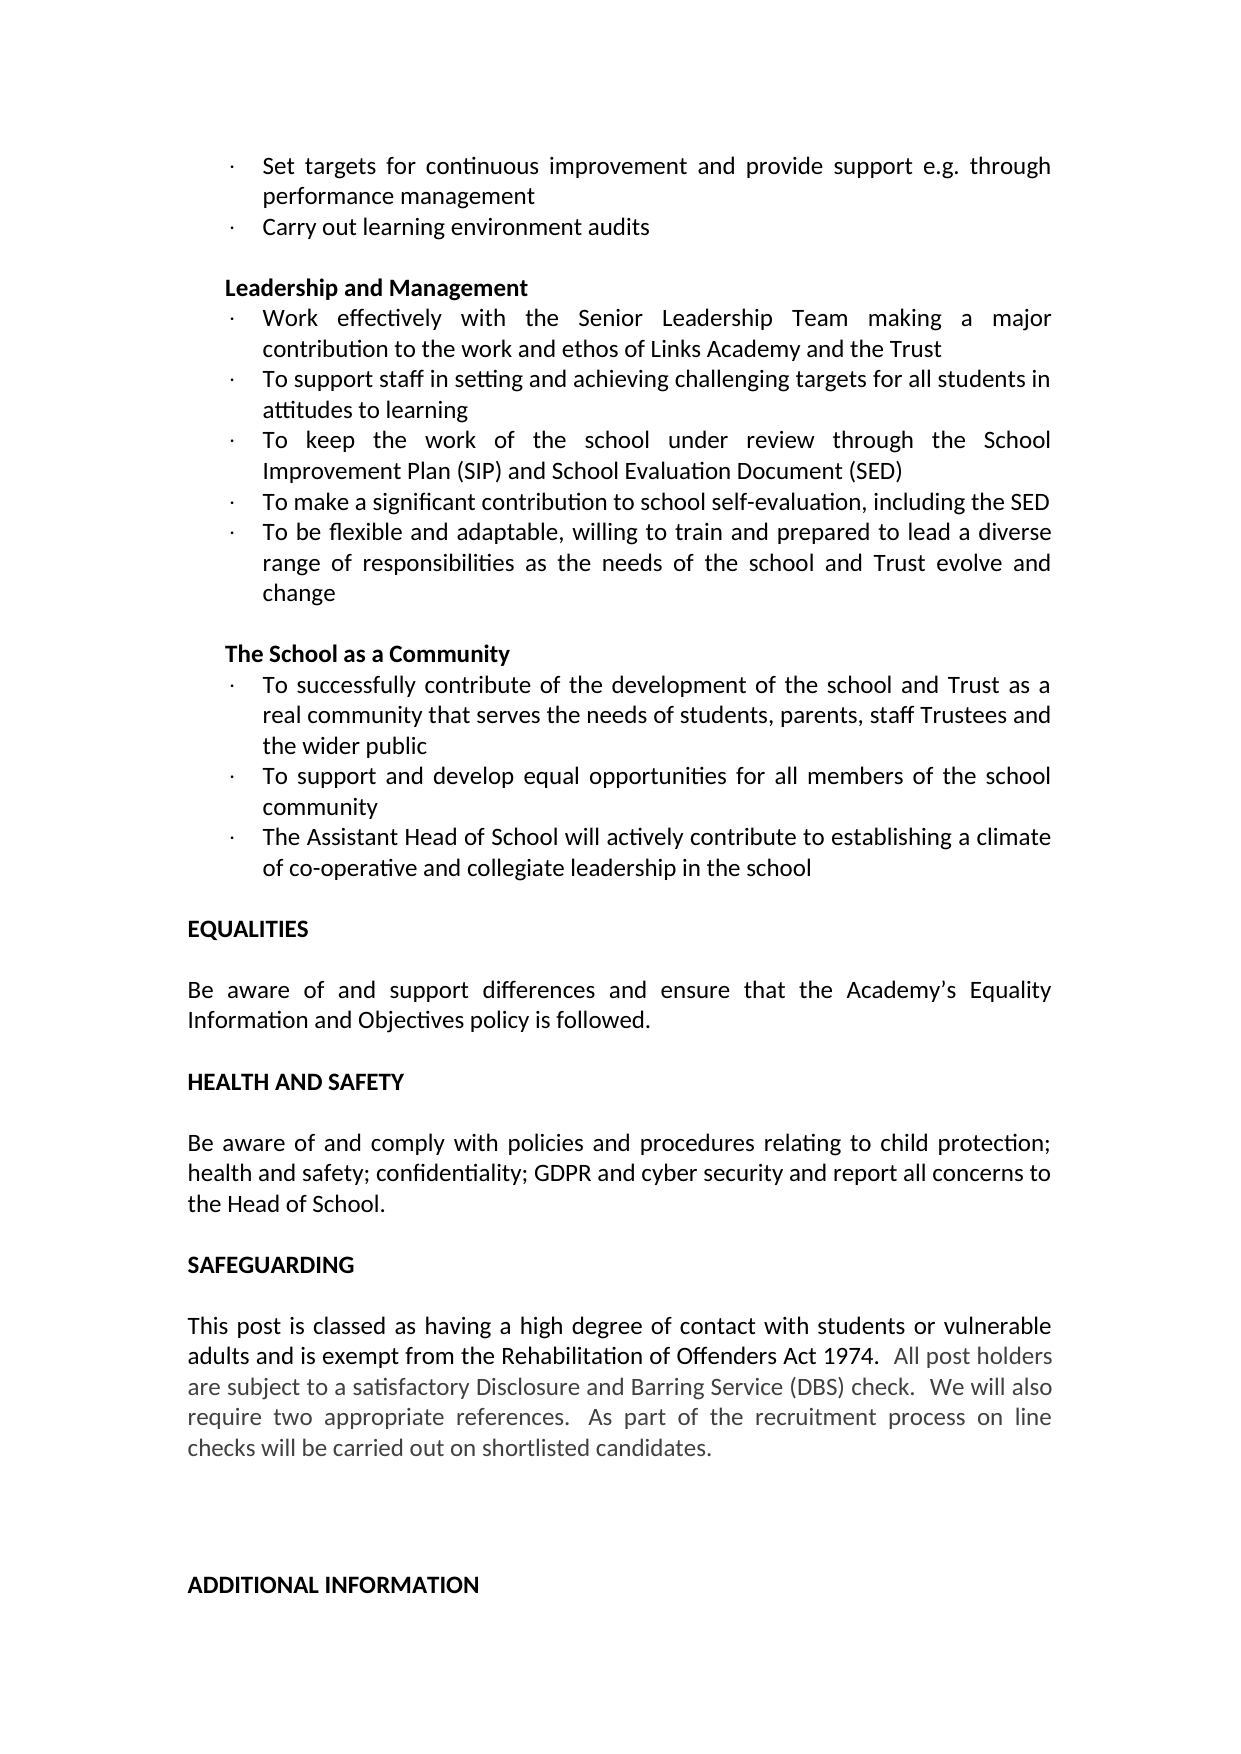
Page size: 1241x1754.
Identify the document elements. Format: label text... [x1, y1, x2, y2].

text EQUALITIES [187, 913, 1053, 943]
list Carry out learning environment audits [225, 211, 1053, 242]
list To make a significant contribution to school self-evaluation, including the SED [225, 486, 1053, 516]
list To successfully contribute of the development of the school and Trust as a real community that serves the needs of students, parents, staff Trustees and the wider public [225, 669, 1053, 760]
text Leadership and Management [225, 272, 1053, 303]
text The School as a Community [225, 638, 1053, 669]
list To support and develop equal opportunities for all members of the school community [225, 760, 1053, 821]
text This post is classed as having a high degree of contact with students or vulnerable adults and is exempt from the Rehabilitation of Offenders Act 1974. All post holders are subject to a satisfactory Disclosure and Barring Service (DBS) check. We will also require two appropriate references. As part of the recruitment process on line checks will be carried out on shortlisted candidates. [187, 1310, 1053, 1462]
text Be aware of and comply with policies and procedures relating to child protection; health and safety; confidentiality; GDPR and cyber security and report all concerns to the Head of School. [187, 1127, 1053, 1218]
list To support staff in setting and achieving challenging targets for all students in attitudes to learning [225, 364, 1053, 425]
text ADDITIONAL INFORMATION [187, 1569, 1053, 1600]
list To keep the work of the school under review through the School Improvement Plan (SIP) and School Evaluation Document (SED) [225, 425, 1053, 486]
list Set targets for continuous improvement and provide support e.g. through performance management [225, 150, 1053, 211]
list Work effectively with the Senior Leadership Team making a major contribution to the work and ethos of Links Academy and the Trust [225, 303, 1053, 364]
list The Assistant Head of School will actively contribute to establishing a climate of co-operative and collegiate leadership in the school [225, 821, 1053, 882]
text Be aware of and support differences and ensure that the Academy’s Equality Information and Objectives policy is followed. [187, 974, 1053, 1035]
text HEALTH AND SAFETY [187, 1066, 1053, 1096]
text SAFEGUARDING [187, 1249, 1053, 1279]
list To be flexible and adaptable, willing to train and prepared to lead a diverse range of responsibilities as the needs of the school and Trust evolve and change [225, 516, 1053, 608]
